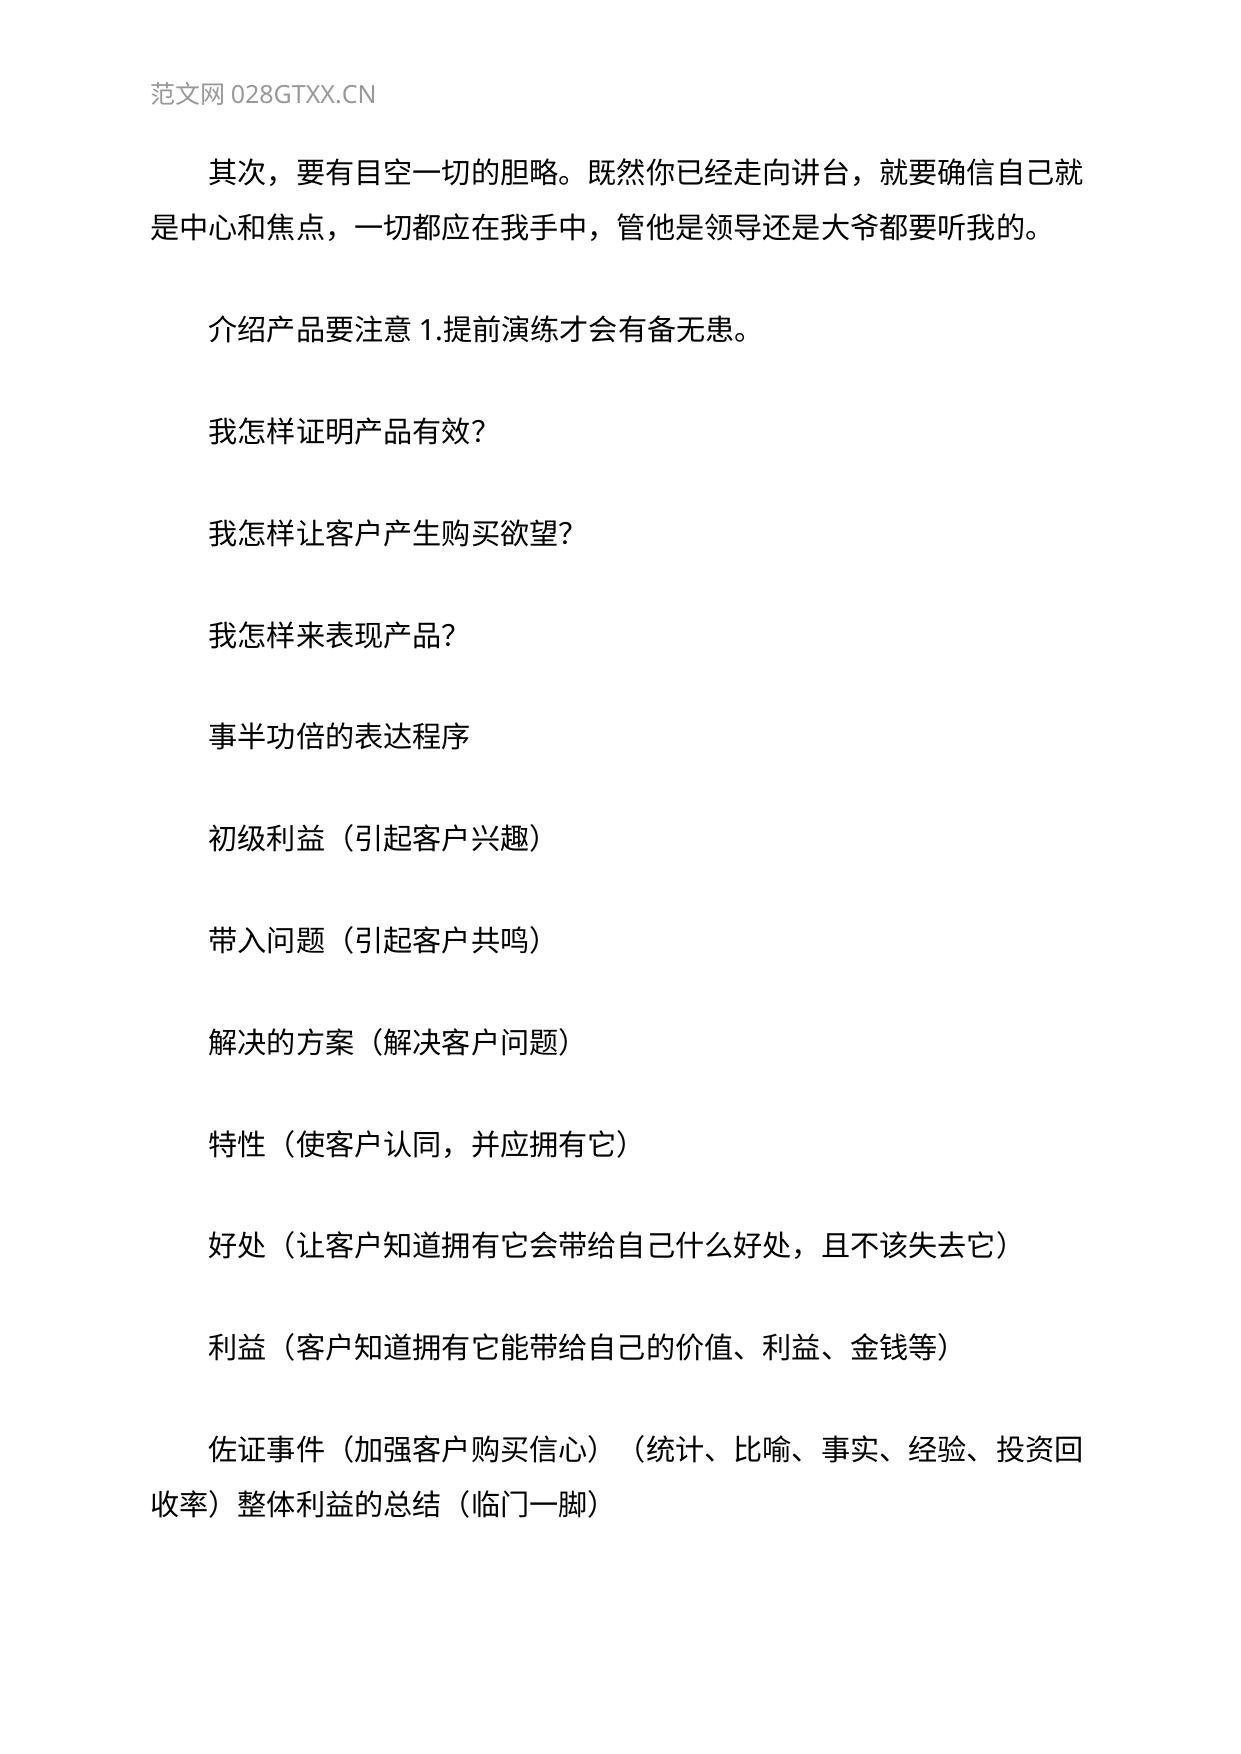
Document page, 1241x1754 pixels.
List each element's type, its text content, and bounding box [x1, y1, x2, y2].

text 我怎样让客户产生购买欲望？ [150, 510, 1090, 553]
text 我怎样证明产品有效？ [150, 409, 1090, 451]
text 好处（让客户知道拥有它会带给自己什么好处，且不该失去它） [150, 1223, 1090, 1265]
text 初级利益（引起客户兴趣） [150, 816, 1090, 858]
text 利益（客户知道拥有它能带给自己的价值、利益、金钱等） [150, 1324, 1090, 1367]
text 解决的方案（解决客户问题） [150, 1019, 1090, 1062]
text 介绍产品要注意1.提前演练才会有备无患。 [150, 307, 1090, 349]
text 我怎样来表现产品？ [150, 612, 1090, 654]
text 其次，要有目空一切的胆略。既然你已经走向讲台，就要确信自己就是中心和焦点，一切都应在我手中，管他是领导还是大爷都要听我的。 [150, 150, 1090, 247]
text 事半功倍的表达程序 [150, 714, 1090, 756]
text 带入问题（引起客户共鸣） [150, 917, 1090, 960]
text 佐证事件（加强客户购买信心）（统计、比喻、事实、经验、投资回收率）整体利益的总结（临门一脚） [150, 1426, 1090, 1523]
text 特性（使客户认同，并应拥有它） [150, 1121, 1090, 1163]
